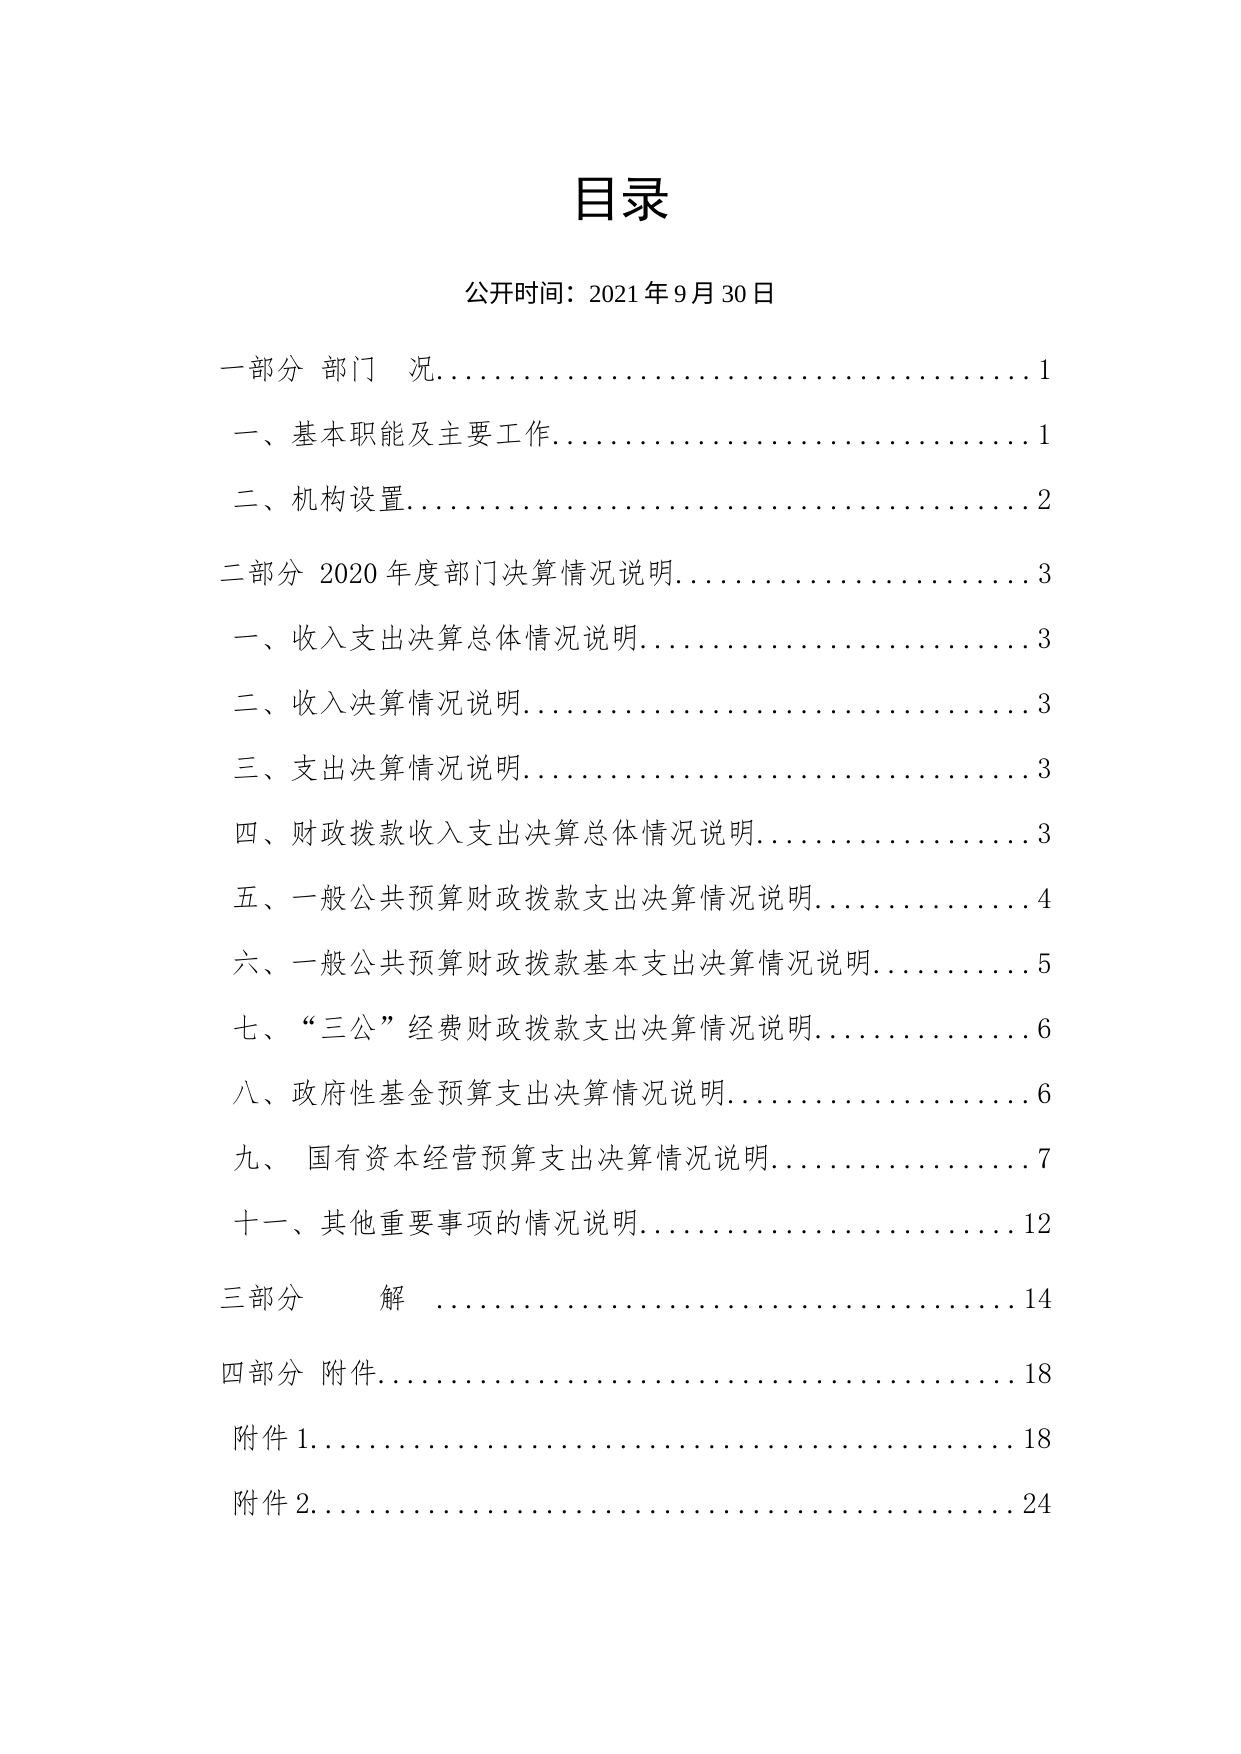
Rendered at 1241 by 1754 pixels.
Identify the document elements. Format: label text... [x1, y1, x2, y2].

text 十一、其他重要事项的情况说明 12 [231, 1189, 1053, 1254]
text 五、一般公共预算财政拨款支出决算情况说明 4 [231, 864, 1053, 929]
text 附件2 24 [231, 1468, 1053, 1533]
text 公开时间：2021年9月30日 [187, 259, 1053, 324]
text 目录 [187, 162, 1053, 227]
text 附件1 18 [231, 1403, 1053, 1468]
text 四、财政拨款收入支出决算总体情况说明 3 [231, 799, 1053, 864]
text 三、支出决算情况说明 3 [231, 734, 1053, 799]
text 二、收入决算情况说明 3 [231, 669, 1053, 734]
text 第三部分 名词解释 14 [187, 1263, 1053, 1328]
text 一、基本职能及主要工作 1 [231, 399, 1053, 464]
text 七、“三公”经费财政拨款支出决算情况说明 6 [231, 994, 1053, 1059]
text 第一部分 部门概况 1 [187, 334, 1053, 399]
text 八、政府性基金预算支出决算情况说明 6 [231, 1059, 1053, 1124]
text 六、一般公共预算财政拨款基本支出决算情况说明 5 [231, 929, 1053, 994]
text 第四部分 附件 18 [187, 1338, 1053, 1403]
text 一、收入支出决算总体情况说明 3 [231, 604, 1053, 669]
text 九、 国有资本经营预算支出决算情况说明 7 [231, 1124, 1053, 1189]
text 二、机构设置 2 [231, 464, 1053, 529]
text 第二部分 2020年度部门决算情况说明 3 [187, 539, 1053, 604]
